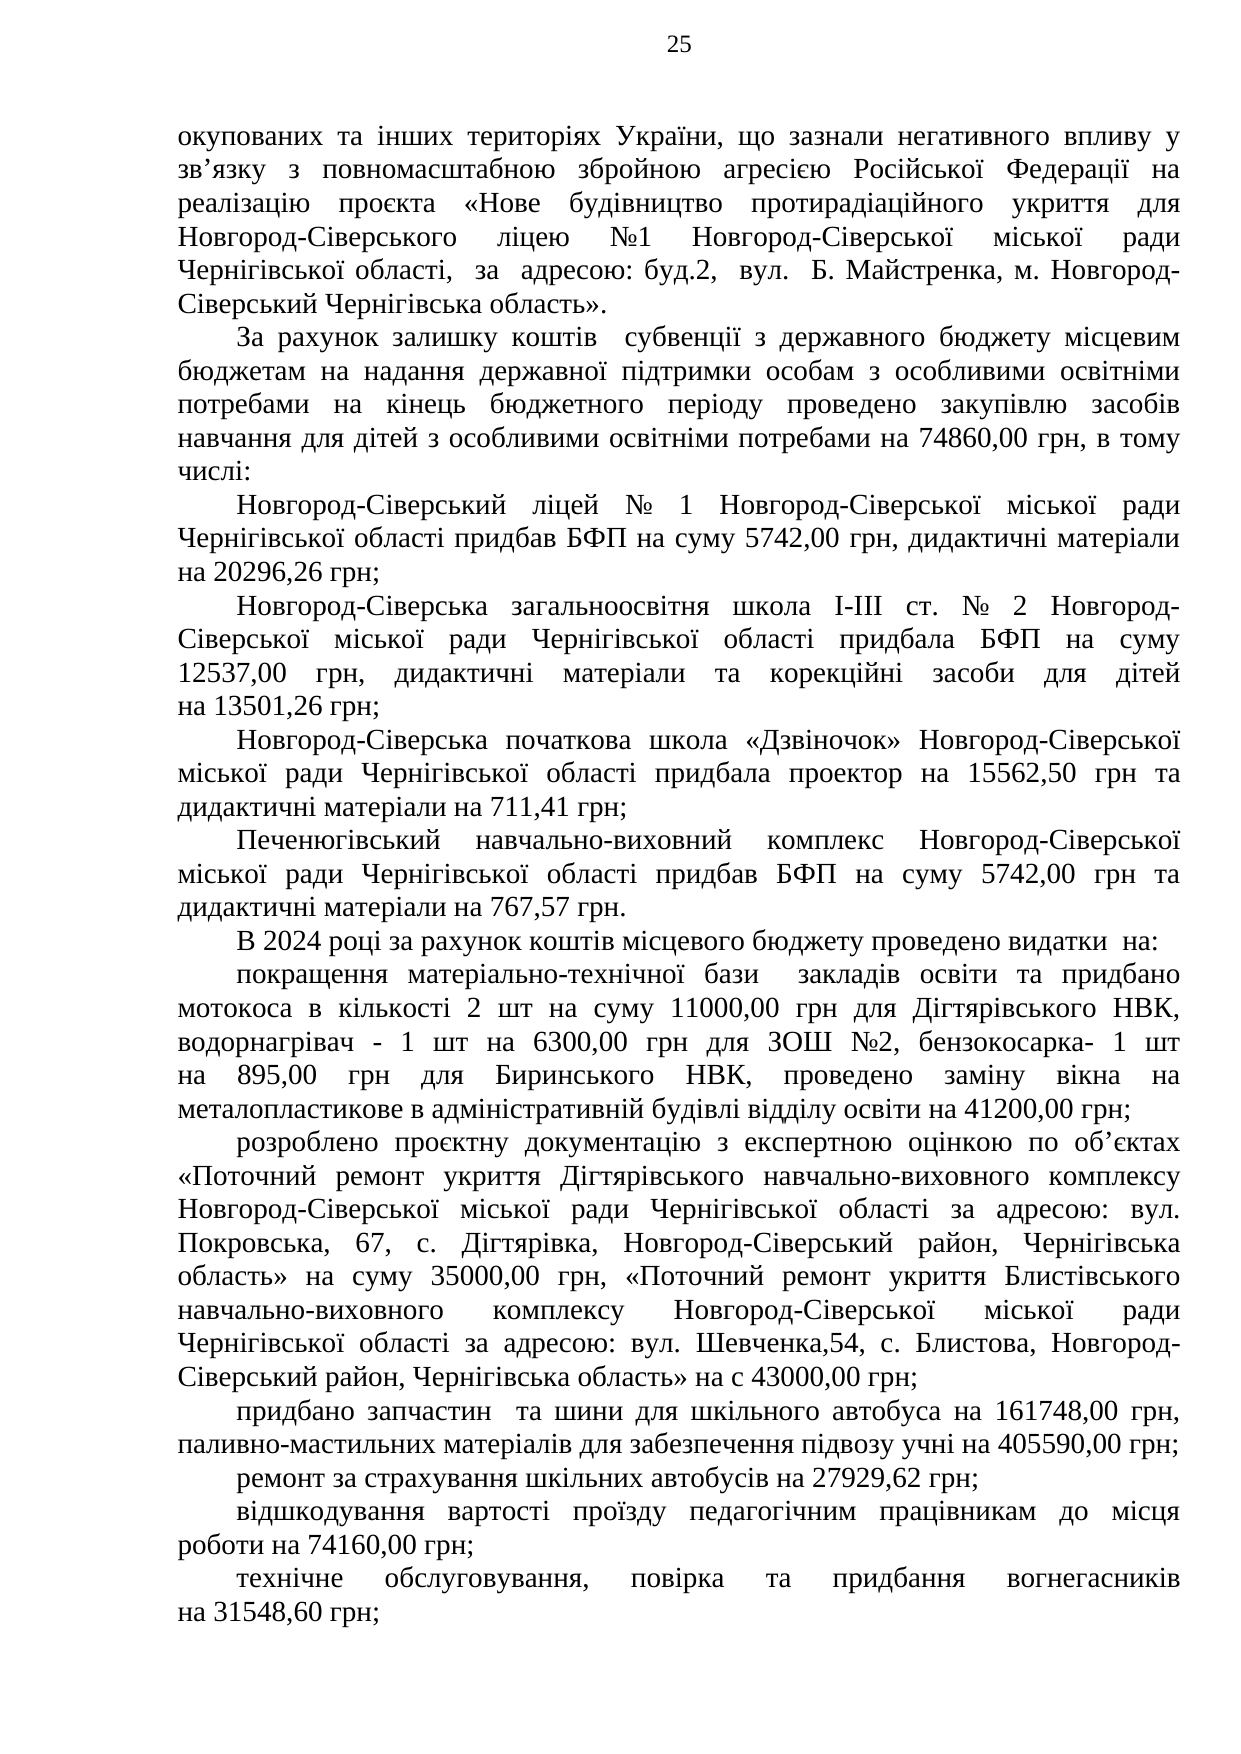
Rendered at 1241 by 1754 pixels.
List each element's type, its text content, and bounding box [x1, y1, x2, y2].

text Печенюгівський навчально-виховний комплекс Новгород-Сіверської міської ради Чернігівської області придбав БФП на суму 5742,00 грн та дидактичні матеріали на 767,57 грн. [177, 822, 1181, 923]
text В 2024 році за рахунок коштів місцевого бюджету проведено видатки на: [177, 923, 1181, 957]
text За рахунок залишку коштів субвенції з державного бюджету місцевим бюджетам на надання державної підтримки особам з особливими освітніми потребами на кінець бюджетного періоду проведено закупівлю засобів навчання для дітей з особливими освітніми потребами на 74860,00 грн, в тому числі: [177, 319, 1181, 487]
text Новгород-Сіверська загальноосвітня школа І-ІІІ ст. № 2 Новгород-Сіверської міської ради Чернігівської області придбала БФП на суму 12537,00 грн, дидактичні матеріали та корекційні засоби для дітей на 13501,26 грн; [177, 588, 1181, 722]
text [177, 118, 1181, 319]
text технічне обслуговування, повірка та придбання вогнегасників на 31548,60 грн; [177, 1560, 1181, 1627]
text відшкодування вартості проїзду педагогічним працівникам до місця роботи на 74160,00 грн; [177, 1493, 1181, 1560]
text придбано запчастин та шини для шкільного автобуса на 161748,00 грн, паливно-мастильних матеріалів для забезпечення підвозу учні на 405590,00 грн; [177, 1393, 1181, 1460]
text розроблено проєктну документацію з експертною оцінкою по об’єктах «Поточний ремонт укриття Дігтярівського навчально-виховного комплексу Новгород-Сіверської міської ради Чернігівської області за адресою: вул. Покровська, 67, с. Дігтярівка, Новгород-Сіверський район, Чернігівська область» на суму 35000,00 грн, «Поточний ремонт укриття Блистівського навчально-виховного комплексу Новгород-Сіверської міської ради Чернігівської області за адресою: вул. Шевченка,54, с. Блистова, Новгород-Сіверський район, Чернігівська область» на с 43000,00 грн; [177, 1124, 1181, 1393]
text Новгород-Сіверський ліцей № 1 Новгород-Сіверської міської ради Чернігівської області придбав БФП на суму 5742,00 грн, дидактичні матеріали на 20296,26 грн; [177, 487, 1181, 588]
text Новгород-Сіверська початкова школа «Дзвіночок» Новгород-Сіверської міської ради Чернігівської області придбала проектор на 15562,50 грн та дидактичні матеріали на 711,41 грн; [177, 722, 1181, 822]
text ремонт за страхування шкільних автобусів на 27929,62 грн; [177, 1460, 1181, 1493]
text покращення матеріально-технічної бази закладів освіти та придбано мотокоса в кількості 2 шт на суму 11000,00 грн для Дігтярівського НВК, водорнагрівач - 1 шт на 6300,00 грн для ЗОШ №2, бензокосарка- 1 шт на 895,00 грн для Биринського НВК, проведено заміну вікна на металопластикове в адміністративній будівлі відділу освіти на 41200,00 грн; [177, 957, 1181, 1124]
